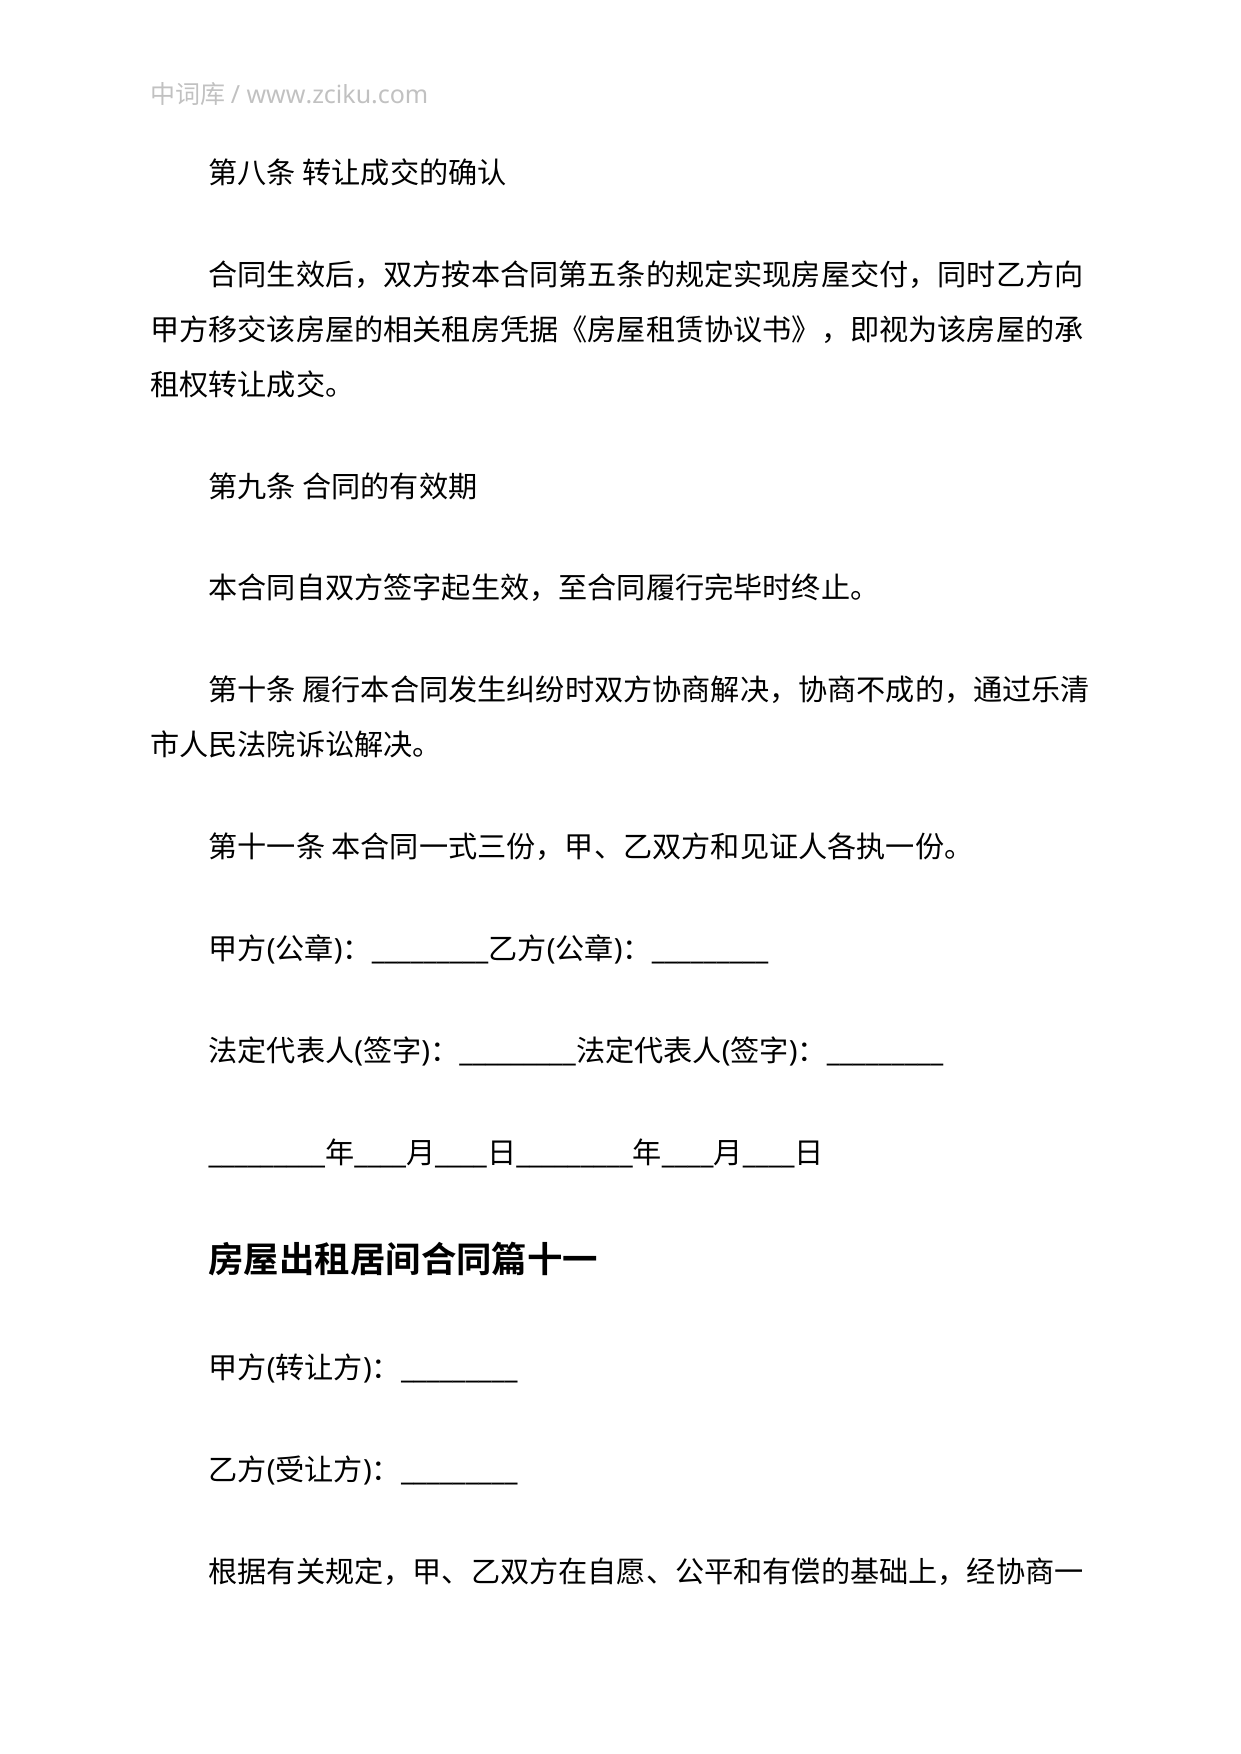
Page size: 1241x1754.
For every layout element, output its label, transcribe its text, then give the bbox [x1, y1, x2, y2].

text 本合同自双方签字起生效，至合同履行完毕时终止。 [150, 565, 1090, 607]
text 房屋出租居间合同篇十一 [150, 1231, 1090, 1282]
text 甲方(转让方)：_________ [150, 1345, 1090, 1387]
text 法定代表人(签字)：_________法定代表人(签字)：_________ [150, 1027, 1090, 1070]
text _________年____月____日_________年____月____日 [150, 1129, 1090, 1172]
text 第八条 转让成交的确认 [150, 150, 1090, 192]
text 合同生效后，双方按本合同第五条的规定实现房屋交付，同时乙方向甲方移交该房屋的相关租房凭据《房屋租赁协议书》，即视为该房屋的承租权转让成交。 [150, 252, 1090, 404]
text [150, 1549, 1090, 1591]
text 第九条 合同的有效期 [150, 463, 1090, 506]
text 第十一条 本合同一式三份，甲、乙双方和见证人各执一份。 [150, 823, 1090, 866]
text 第十条 履行本合同发生纠纷时双方协商解决，协商不成的，通过乐清市人民法院诉讼解决。 [150, 667, 1090, 764]
text 乙方(受让方)：_________ [150, 1447, 1090, 1489]
text 甲方(公章)：_________乙方(公章)：_________ [150, 925, 1090, 968]
